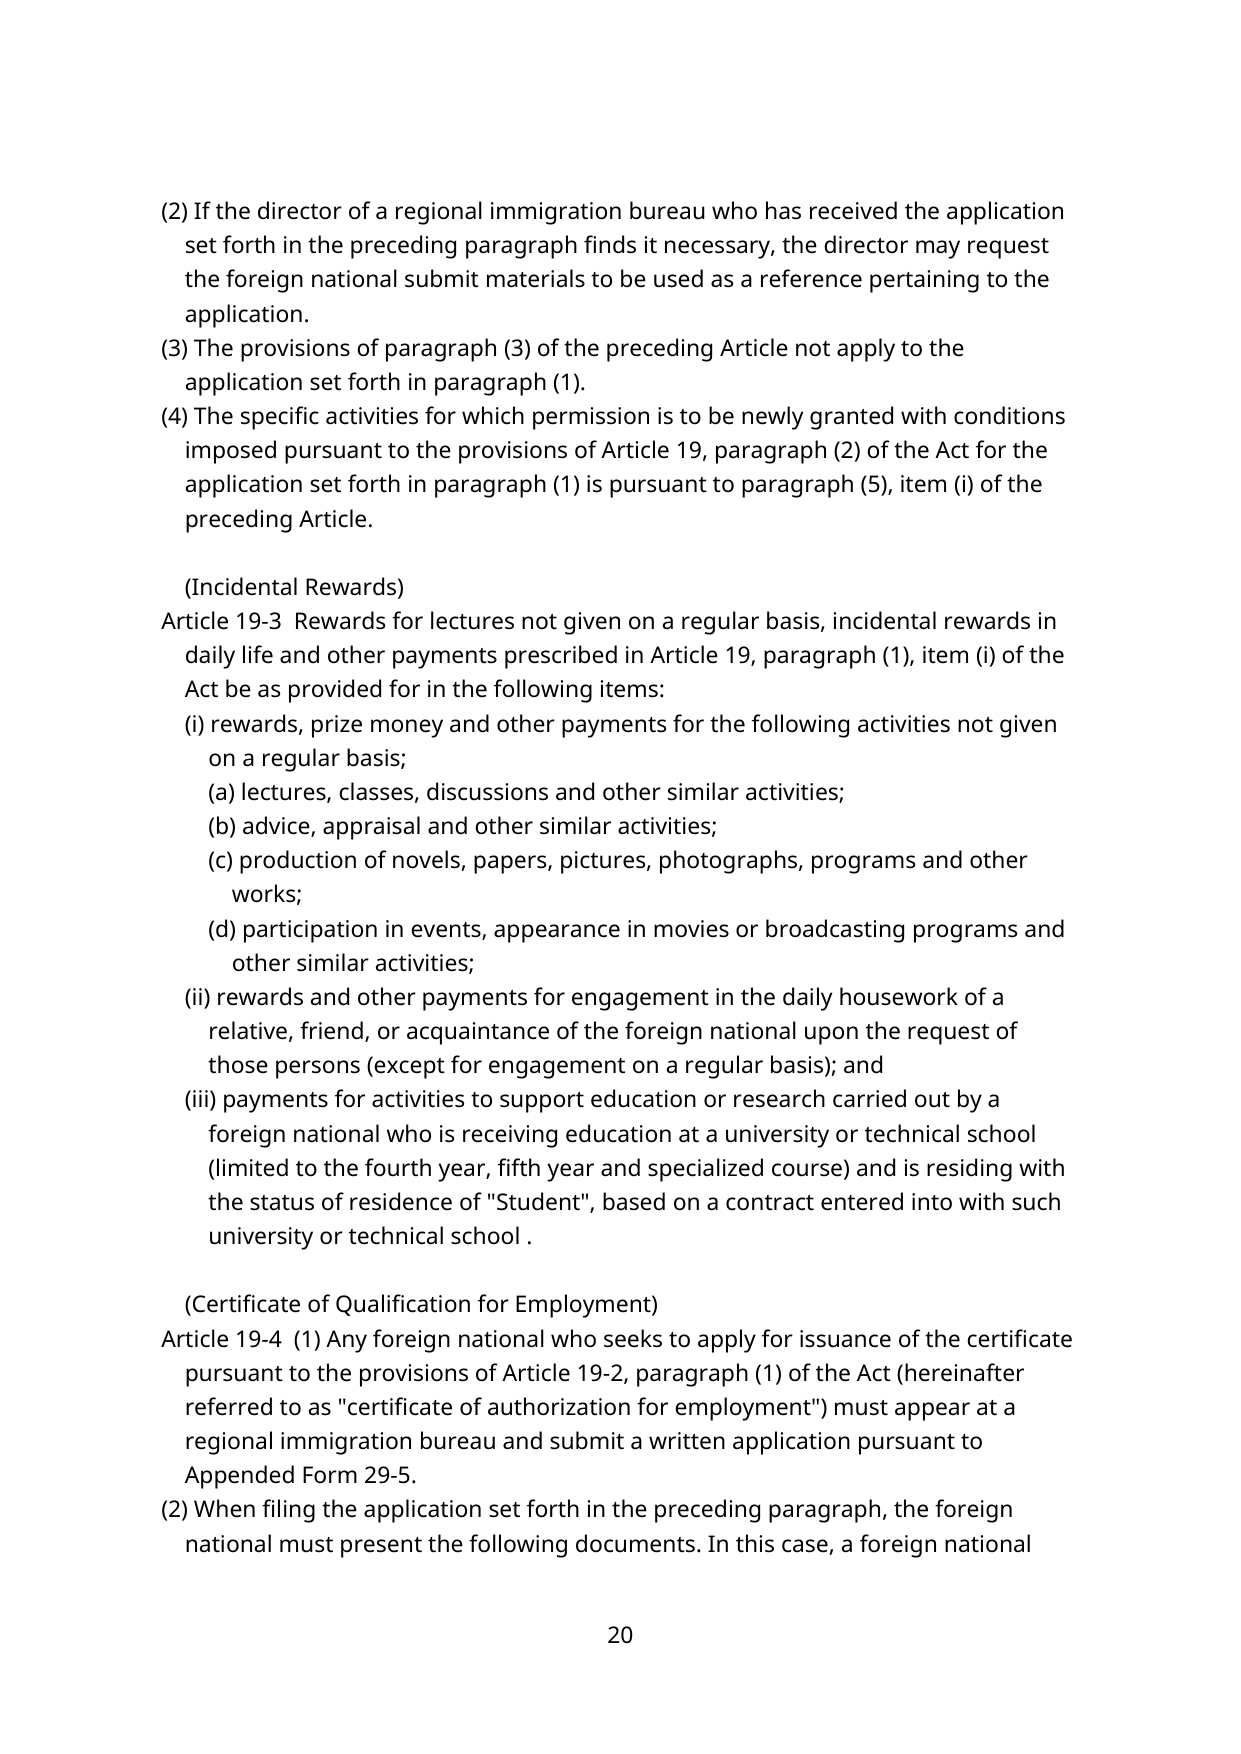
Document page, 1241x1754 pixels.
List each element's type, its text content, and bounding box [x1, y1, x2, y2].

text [161, 1492, 1079, 1560]
text (Certificate of Qualification for Employment) [184, 1287, 1079, 1321]
text (a) lectures, classes, discussions and other similar activities; [207, 774, 1079, 809]
text (ii) rewards and other payments for engagement in the daily housework of a relative, friend, or acquaintance of the foreign national upon the request of those persons (except for engagement on a regular basis); and [184, 979, 1079, 1082]
text (i) rewards, prize money and other payments for the following activities not given on a regular basis; [184, 706, 1079, 774]
text (c) production of novels, papers, pictures, photographs, programs and other works; [207, 843, 1079, 911]
text (2) If the director of a regional immigration bureau who has received the application set forth in the preceding paragraph finds it necessary, the director may request the foreign national submit materials to be used as a reference pertaining to the application. [161, 194, 1079, 330]
text Article 19-3 Rewards for lectures not given on a regular basis, incidental rewards in daily life and other payments prescribed in Article 19, paragraph (1), item (i) of the Act be as provided for in the following items: [161, 604, 1079, 706]
text (3) The provisions of paragraph (3) of the preceding Article not apply to the application set forth in paragraph (1). [161, 330, 1079, 399]
text Article 19-4 (1) Any foreign national who seeks to apply for issuance of the certificate pursuant to the provisions of Article 19-2, paragraph (1) of the Act (hereinafter referred to as "certificate of authorization for employment") must appear at a regional immigration bureau and submit a written application pursuant to Appended Form 29-5. [161, 1321, 1079, 1492]
text (iii) payments for activities to support education or research carried out by a foreign national who is receiving education at a university or technical school (limited to the fourth year, fifth year and specialized course) and is residing with the status of residence of "Student", based on a contract entered into with such university or technical school . [184, 1082, 1079, 1253]
text (d) participation in events, appearance in movies or broadcasting programs and other similar activities; [207, 911, 1079, 979]
text (Incidental Rewards) [184, 569, 1079, 604]
text (4) The specific activities for which permission is to be newly granted with conditions imposed pursuant to the provisions of Article 19, paragraph (2) of the Act for the application set forth in paragraph (1) is pursuant to paragraph (5), item (i) of the preceding Article. [161, 399, 1079, 535]
text (b) advice, appraisal and other similar activities; [207, 809, 1079, 843]
